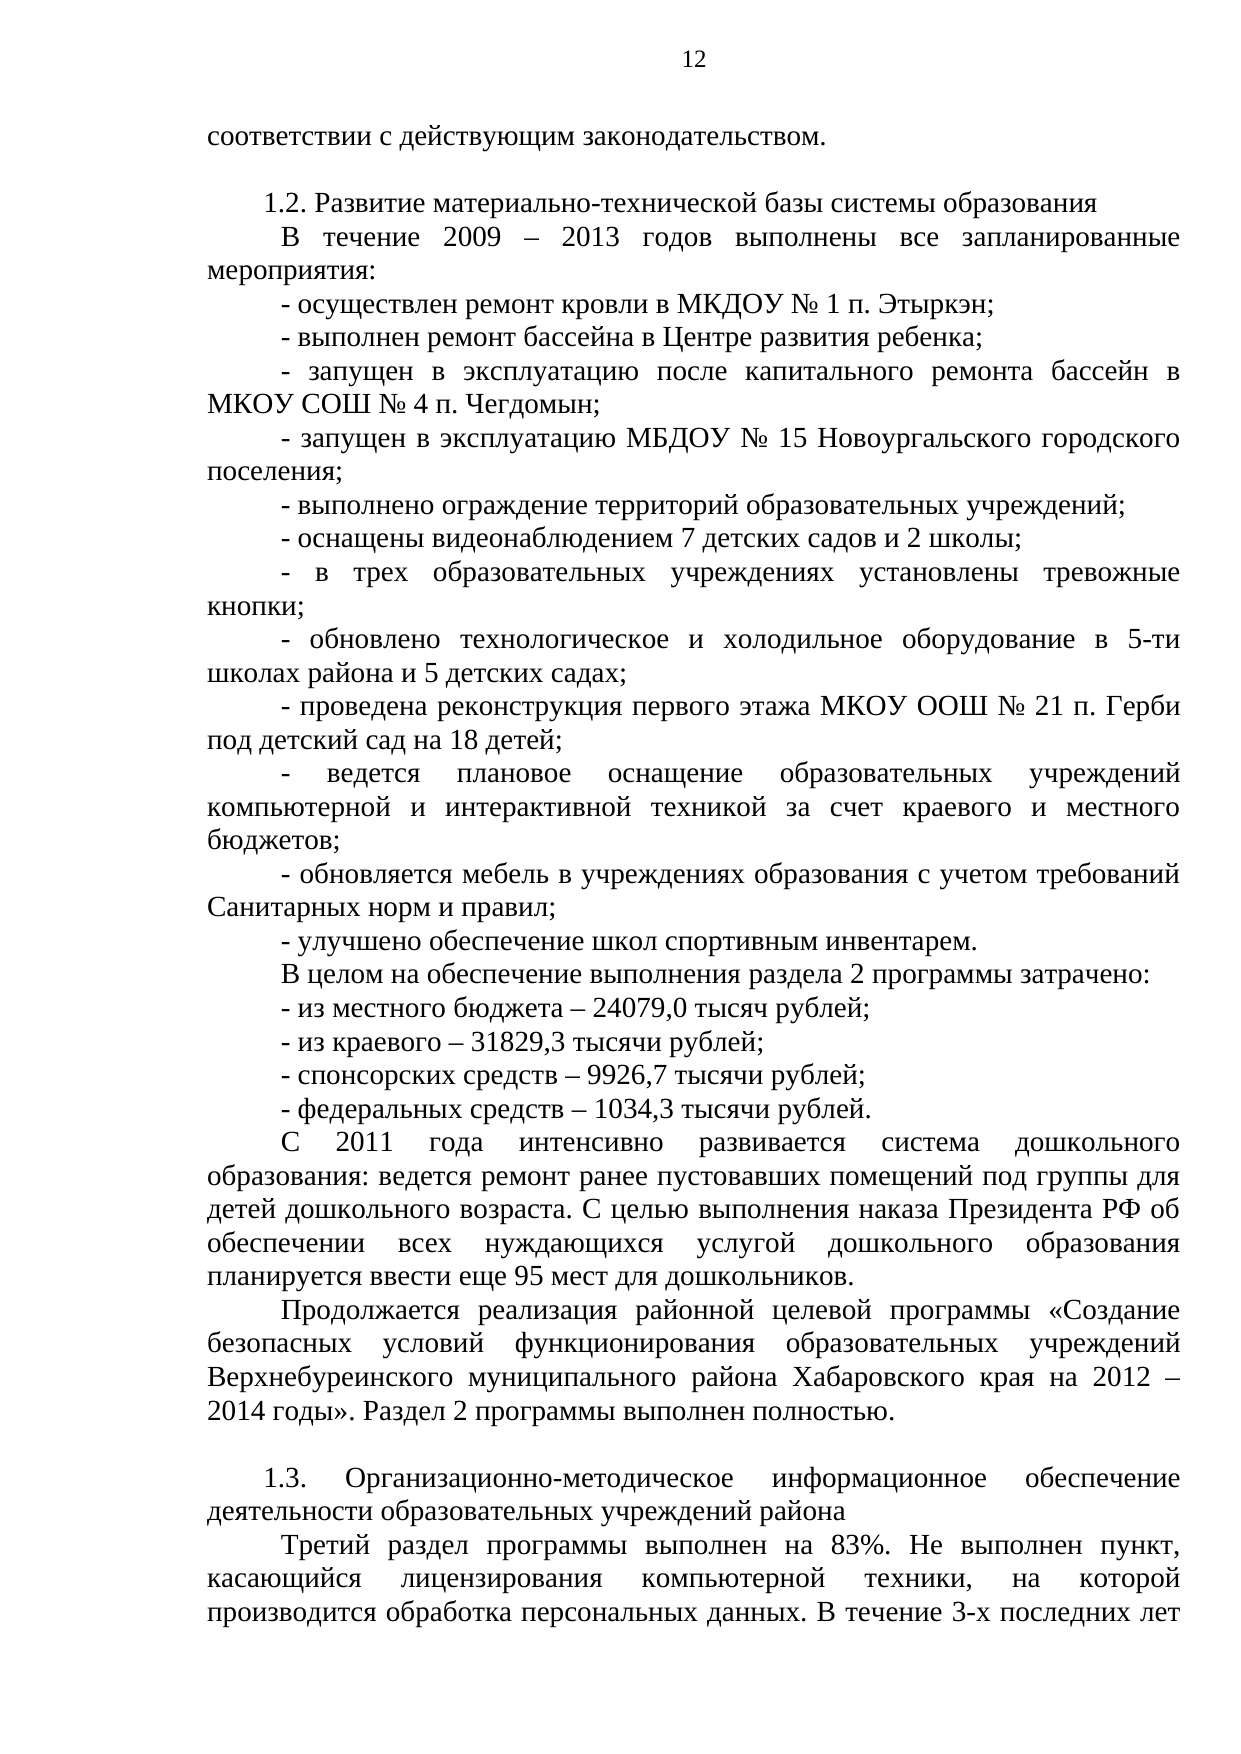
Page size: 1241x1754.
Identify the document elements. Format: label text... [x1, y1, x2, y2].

text В целом на обеспечение выполнения раздела 2 программы затрачено: [207, 957, 1181, 990]
text - выполнен ремонт бассейна в Центре развития ребенка; [207, 319, 1181, 353]
text - выполнено ограждение территорий образовательных учреждений; [207, 487, 1181, 521]
text - проведена реконструкция первого этажа МКОУ ООШ № 21 п. Герби под детский сад на 18 детей; [207, 688, 1181, 755]
text - из местного бюджета – 24079,0 тысяч рублей; [207, 990, 1181, 1024]
text 1.3. Организационно-методическое информационное обеспечение деятельности образовательных учреждений района [207, 1460, 1181, 1527]
text - спонсорских средств – 9926,7 тысячи рублей; [207, 1057, 1181, 1091]
text - улучшено обеспечение школ спортивным инвентарем. [207, 923, 1181, 957]
text - запущен в эксплуатацию после капитального ремонта бассейн в МКОУ СОШ № 4 п. Чегдомын; [207, 353, 1181, 420]
text - осуществлен ремонт кровли в МКДОУ № 1 п. Этыркэн; [207, 286, 1181, 319]
text - ведется плановое оснащение образовательных учреждений компьютерной и интерактивной техникой за счет краевого и местного бюджетов; [207, 755, 1181, 856]
text С 2011 года интенсивно развивается система дошкольного образования: ведется ремонт ранее пустовавших помещений под группы для детей дошкольного возраста. С целью выполнения наказа Президента РФ об обеспечении всех нуждающихся услугой дошкольного образования планируется ввести еще 95 мест для дошкольников. [207, 1124, 1181, 1292]
text - в трех образовательных учреждениях установлены тревожные кнопки; [207, 554, 1181, 621]
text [207, 118, 1181, 152]
text 1.2. Развитие материально-технической базы системы образования [207, 185, 1181, 219]
text - обновлено технологическое и холодильное оборудование в 5-ти школах района и 5 детских садах; [207, 621, 1181, 688]
text Продолжается реализация районной целевой программы «Создание безопасных условий функционирования образовательных учреждений Верхнебуреинского муниципального района Хабаровского края на 2012 – 2014 годы». Раздел 2 программы выполнен полностью. [207, 1292, 1181, 1426]
text - обновляется мебель в учреждениях образования с учетом требований Санитарных норм и правил; [207, 856, 1181, 923]
text - федеральных средств – 1034,3 тысячи рублей. [207, 1091, 1181, 1124]
text - из краевого – 31829,3 тысячи рублей; [207, 1024, 1181, 1057]
text - оснащены видеонаблюдением 7 детских садов и 2 школы; [207, 521, 1181, 554]
text - запущен в эксплуатацию МБДОУ № 15 Новоургальского городского поселения; [207, 420, 1181, 487]
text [207, 1527, 1181, 1627]
text В течение 2009 – 2013 годов выполнены все запланированные мероприятия: [207, 219, 1181, 286]
